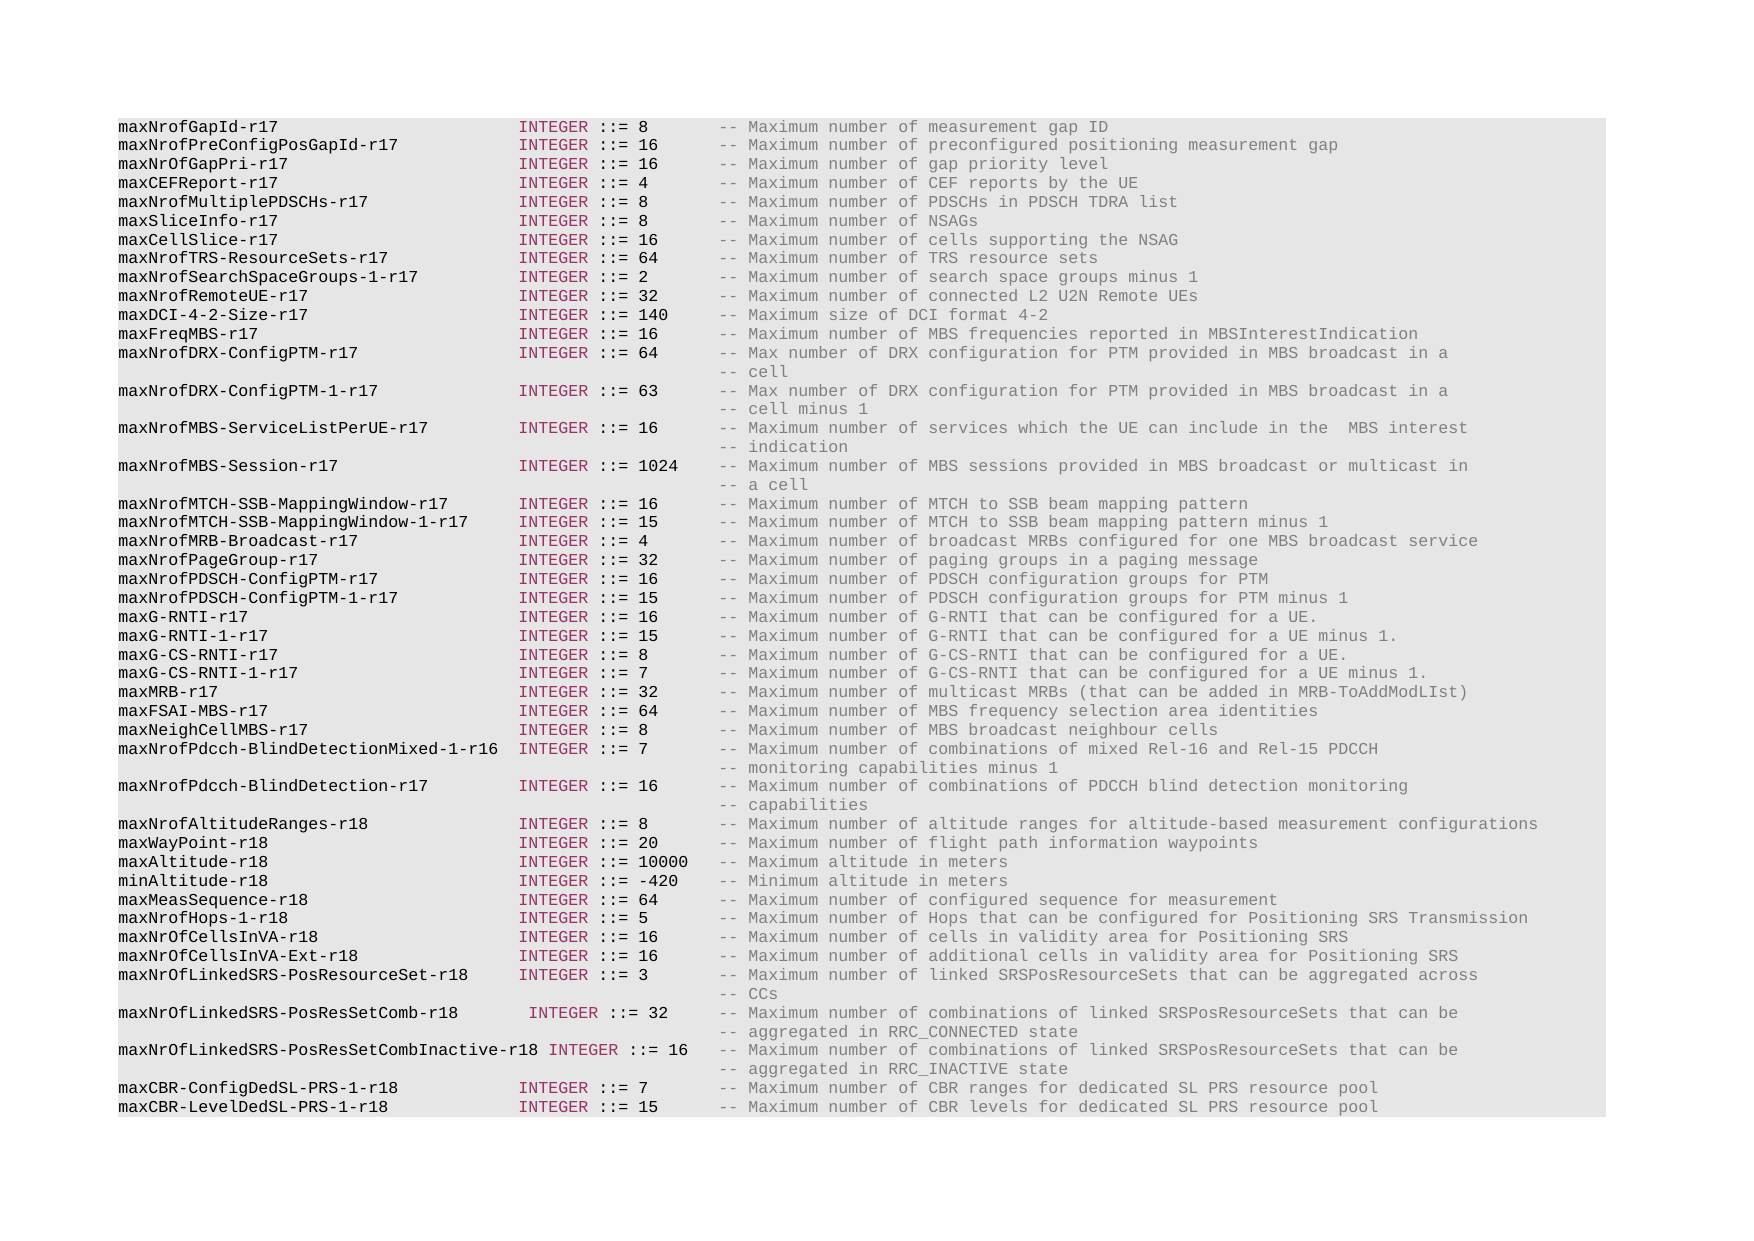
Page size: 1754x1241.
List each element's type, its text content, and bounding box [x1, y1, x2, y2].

text -- capabilities [118, 797, 1606, 816]
text maxNrOfLinkedSRS-PosResourceSet-r18 INTEGER ::= 3 -- Maximum number of linked SRSPosResourceSets that can be aggregated across [118, 967, 1606, 985]
text maxAltitude-r18 INTEGER ::= 10000 -- Maximum altitude in meters [118, 853, 1606, 872]
text maxSliceInfo-r17 INTEGER ::= 8 -- Maximum number of NSAGs [118, 212, 1606, 231]
text maxCBR-LevelDedSL-PRS-1-r18 INTEGER ::= 15 -- Maximum number of CBR levels for dedicated SL PRS resource pool [118, 1098, 1606, 1117]
text maxNrOfGapPri-r17 INTEGER ::= 16 -- Maximum number of gap priority level [118, 156, 1606, 175]
text minAltitude-r18 INTEGER ::= -420 -- Minimum altitude in meters [118, 872, 1606, 891]
text maxNrofDRX-ConfigPTM-1-r17 INTEGER ::= 63 -- Max number of DRX configuration for PTM provided in MBS broadcast in a [118, 382, 1606, 401]
text maxNrofMBS-Session-r17 INTEGER ::= 1024 -- Maximum number of MBS sessions provided in MBS broadcast or multicast in [118, 457, 1606, 476]
text maxNrOfCellsInVA-Ext-r18 INTEGER ::= 16 -- Maximum number of additional cells in validity area for Positioning SRS [118, 948, 1606, 967]
text maxCellSlice-r17 INTEGER ::= 16 -- Maximum number of cells supporting the NSAG [118, 231, 1606, 250]
text maxNrofMRB-Broadcast-r17 INTEGER ::= 4 -- Maximum number of broadcast MRBs configured for one MBS broadcast service [118, 533, 1606, 552]
text -- cell minus 1 [118, 401, 1606, 420]
text maxDCI-4-2-Size-r17 INTEGER ::= 140 -- Maximum size of DCI format 4-2 [118, 307, 1606, 326]
text maxNrofGapId-r17 INTEGER ::= 8 -- Maximum number of measurement gap ID [118, 118, 1606, 137]
text maxG-CS-RNTI-1-r17 INTEGER ::= 7 -- Maximum number of G-CS-RNTI that can be configured for a UE minus 1. [118, 665, 1606, 684]
text maxCEFReport-r17 INTEGER ::= 4 -- Maximum number of CEF reports by the UE [118, 175, 1606, 193]
text maxNrofRemoteUE-r17 INTEGER ::= 32 -- Maximum number of connected L2 U2N Remote UEs [118, 288, 1606, 307]
text maxNrOfCellsInVA-r18 INTEGER ::= 16 -- Maximum number of cells in validity area for Positioning SRS [118, 929, 1606, 948]
text maxNrofPDSCH-ConfigPTM-1-r17 INTEGER ::= 15 -- Maximum number of PDSCH configuration groups for PTM minus 1 [118, 589, 1606, 608]
text -- cell [118, 363, 1606, 382]
text maxNrofTRS-ResourceSets-r17 INTEGER ::= 64 -- Maximum number of TRS resource sets [118, 250, 1606, 269]
text maxG-CS-RNTI-r17 INTEGER ::= 8 -- Maximum number of G-CS-RNTI that can be configured for a UE. [118, 646, 1606, 665]
text maxNrOfLinkedSRS-PosResSetComb-r18 INTEGER ::= 32 -- Maximum number of combinations of linked SRSPosResourceSets that can be [118, 1004, 1606, 1023]
text maxFreqMBS-r17 INTEGER ::= 16 -- Maximum number of MBS frequencies reported in MBSInterestIndication [118, 326, 1606, 344]
text -- indication [118, 439, 1606, 457]
text maxWayPoint-r18 INTEGER ::= 20 -- Maximum number of flight path information waypoints [118, 834, 1606, 853]
text -- a cell [118, 476, 1606, 495]
text -- aggregated in RRC_INACTIVE state [118, 1061, 1606, 1080]
text maxG-RNTI-r17 INTEGER ::= 16 -- Maximum number of G-RNTI that can be configured for a UE. [118, 608, 1606, 627]
text maxNrofDRX-ConfigPTM-r17 INTEGER ::= 64 -- Max number of DRX configuration for PTM provided in MBS broadcast in a [118, 344, 1606, 363]
text maxNrOfLinkedSRS-PosResSetCombInactive-r18 INTEGER ::= 16 -- Maximum number of combinations of linked SRSPosResourceSets that can be [118, 1042, 1606, 1061]
text maxFSAI-MBS-r17 INTEGER ::= 64 -- Maximum number of MBS frequency selection area identities [118, 703, 1606, 721]
text -- monitoring capabilities minus 1 [118, 759, 1606, 778]
text maxNrofPageGroup-r17 INTEGER ::= 32 -- Maximum number of paging groups in a paging message [118, 552, 1606, 571]
text maxMeasSequence-r18 INTEGER ::= 64 -- Maximum number of configured sequence for measurement [118, 891, 1606, 910]
text maxMRB-r17 INTEGER ::= 32 -- Maximum number of multicast MRBs (that can be added in MRB-ToAddModLIst) [118, 684, 1606, 703]
text maxCBR-ConfigDedSL-PRS-1-r18 INTEGER ::= 7 -- Maximum number of CBR ranges for dedicated SL PRS resource pool [118, 1080, 1606, 1098]
text maxNrofMBS-ServiceListPerUE-r17 INTEGER ::= 16 -- Maximum number of services which the UE can include in the MBS interest [118, 420, 1606, 439]
text maxNrofPDSCH-ConfigPTM-r17 INTEGER ::= 16 -- Maximum number of PDSCH configuration groups for PTM [118, 571, 1606, 589]
text -- aggregated in RRC_CONNECTED state [118, 1023, 1606, 1042]
text -- CCs [118, 985, 1606, 1004]
text maxNrofPdcch-BlindDetection-r17 INTEGER ::= 16 -- Maximum number of combinations of PDCCH blind detection monitoring [118, 778, 1606, 797]
text maxNrofAltitudeRanges-r18 INTEGER ::= 8 -- Maximum number of altitude ranges for altitude-based measurement configurations [118, 816, 1606, 834]
text maxNeighCellMBS-r17 INTEGER ::= 8 -- Maximum number of MBS broadcast neighbour cells [118, 721, 1606, 740]
text maxNrofMTCH-SSB-MappingWindow-r17 INTEGER ::= 16 -- Maximum number of MTCH to SSB beam mapping pattern [118, 495, 1606, 514]
text maxNrofSearchSpaceGroups-1-r17 INTEGER ::= 2 -- Maximum number of search space groups minus 1 [118, 269, 1606, 288]
text maxNrofMultiplePDSCHs-r17 INTEGER ::= 8 -- Maximum number of PDSCHs in PDSCH TDRA list [118, 193, 1606, 212]
text maxNrofHops-1-r18 INTEGER ::= 5 -- Maximum number of Hops that can be configured for Positioning SRS Transmission [118, 910, 1606, 929]
text maxNrofPreConfigPosGapId-r17 INTEGER ::= 16 -- Maximum number of preconfigured positioning measurement gap [118, 137, 1606, 156]
text maxG-RNTI-1-r17 INTEGER ::= 15 -- Maximum number of G-RNTI that can be configured for a UE minus 1. [118, 627, 1606, 646]
text maxNrofMTCH-SSB-MappingWindow-1-r17 INTEGER ::= 15 -- Maximum number of MTCH to SSB beam mapping pattern minus 1 [118, 514, 1606, 533]
text maxNrofPdcch-BlindDetectionMixed-1-r16 INTEGER ::= 7 -- Maximum number of combinations of mixed Rel-16 and Rel-15 PDCCH [118, 740, 1606, 759]
